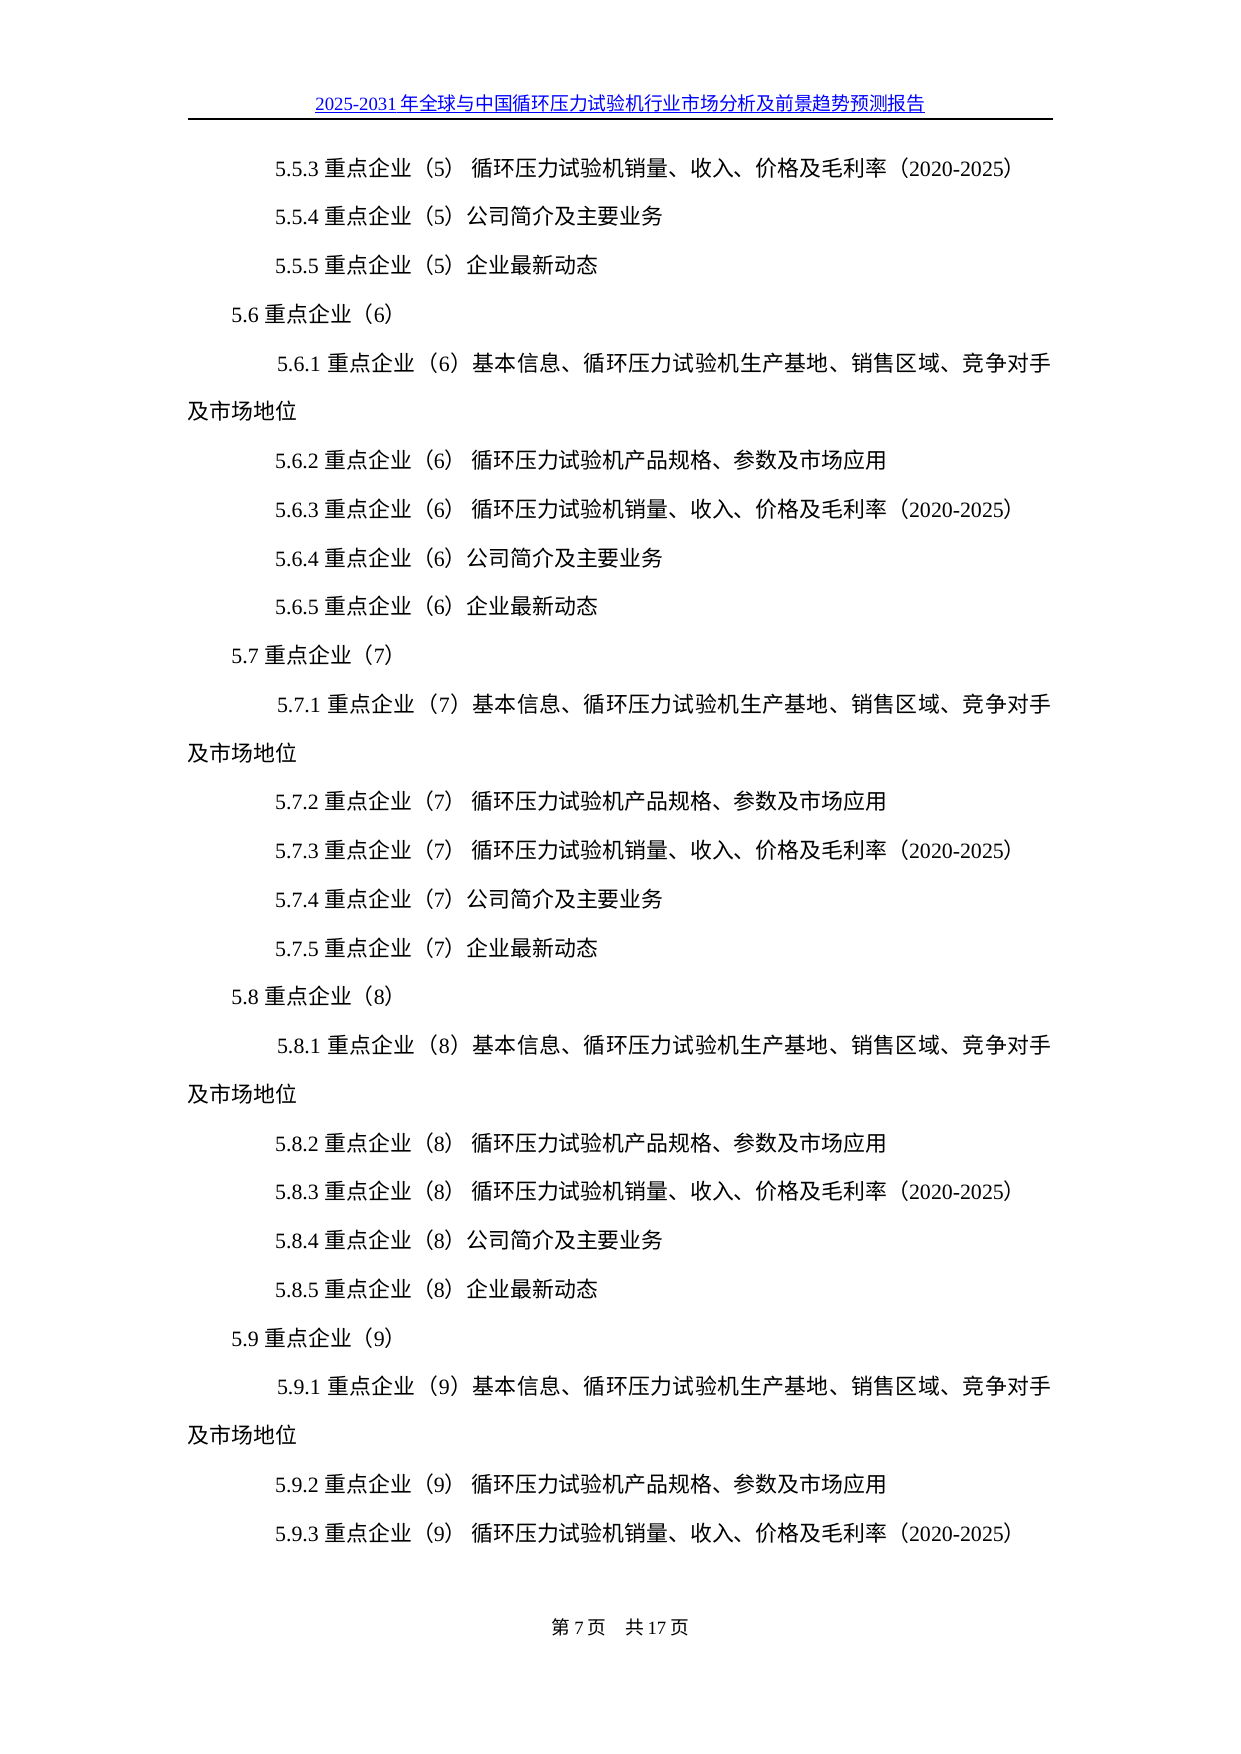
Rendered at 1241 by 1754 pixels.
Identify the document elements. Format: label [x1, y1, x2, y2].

text [187, 150, 1053, 1548]
